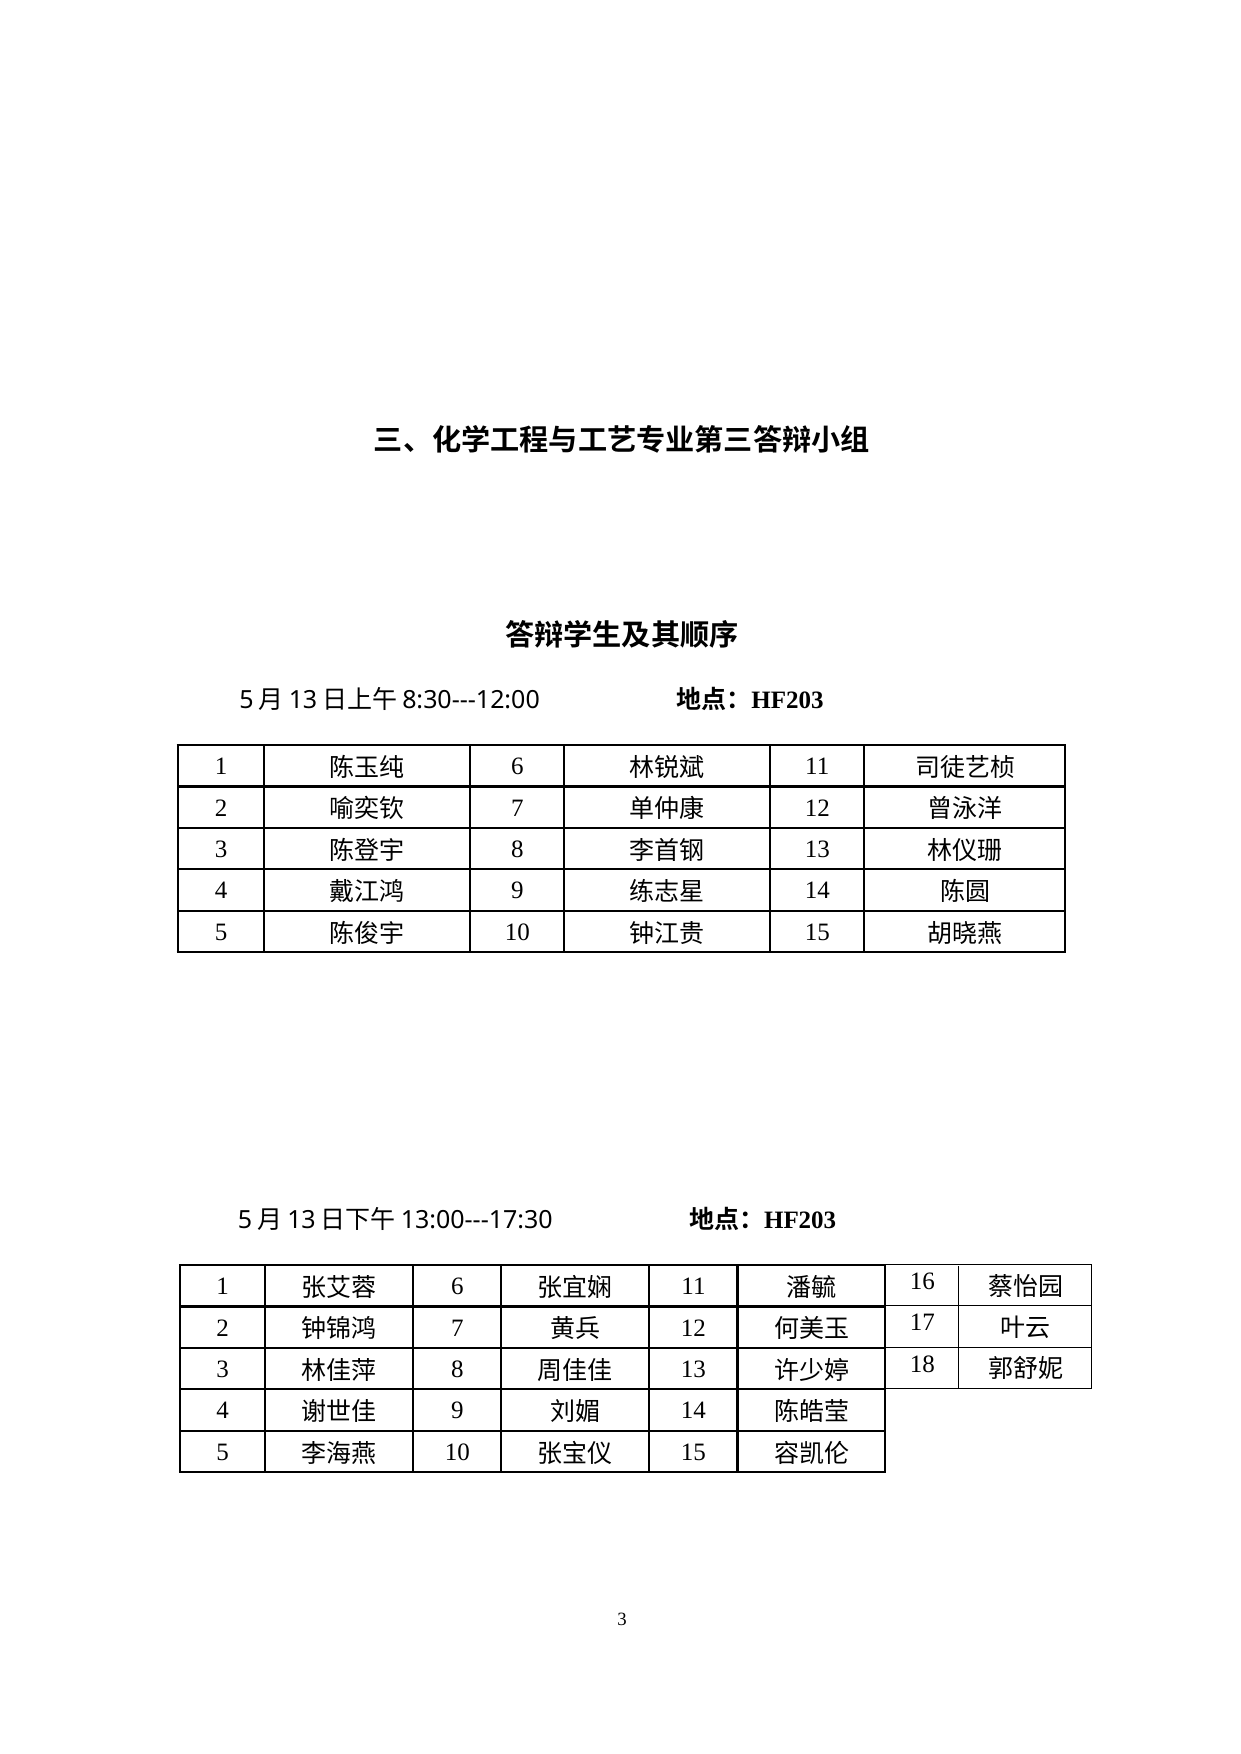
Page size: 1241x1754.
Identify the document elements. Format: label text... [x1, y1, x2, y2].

table_cell 谢世佳 [266, 1390, 412, 1429]
text 5月13日下午13:00---17:30 地点：HF203 [115, 1185, 1128, 1250]
table_cell 郭舒妮 [959, 1348, 1091, 1388]
table_cell 15 [771, 912, 863, 951]
table_cell 刘媚 [502, 1390, 648, 1429]
table_cell 叶云 [959, 1306, 1091, 1347]
table_header 11 [771, 746, 863, 785]
table_cell 戴江鸿 [265, 870, 469, 909]
table_cell 18 [886, 1348, 958, 1388]
table_cell 3 [179, 829, 263, 868]
table_cell 钟江贵 [565, 912, 769, 951]
table_cell 17 [886, 1306, 958, 1347]
table_cell 13 [771, 829, 863, 868]
table_cell 7 [471, 788, 563, 827]
table_cell 容凯伦 [739, 1432, 884, 1471]
table_cell 5 [179, 912, 263, 951]
table_cell 3 [181, 1349, 264, 1388]
table_header 11 [650, 1266, 736, 1305]
table_header 1 [179, 746, 263, 785]
table_cell 15 [650, 1432, 736, 1471]
table_header 潘毓 [739, 1266, 884, 1305]
table_cell 何美玉 [739, 1308, 884, 1347]
table_cell 练志星 [565, 870, 769, 909]
table_cell 黄兵 [502, 1308, 648, 1347]
table_header 蔡怡园 [959, 1265, 1091, 1305]
table_cell 14 [650, 1390, 736, 1429]
table_cell 8 [414, 1349, 500, 1388]
table_cell 喻奕钦 [265, 788, 469, 827]
table_header 林锐斌 [565, 746, 769, 785]
table_cell 周佳佳 [502, 1349, 648, 1388]
table_header 张艾蓉 [266, 1266, 412, 1305]
table_cell 5 [181, 1432, 264, 1471]
table_cell 陈皓莹 [739, 1390, 884, 1429]
table_cell 单仲康 [565, 788, 769, 827]
table_header 司徒艺桢 [865, 746, 1064, 785]
text 答辩学生及其顺序 [115, 600, 1128, 665]
table_cell 胡晓燕 [865, 912, 1064, 951]
table_header 6 [471, 746, 563, 785]
table_cell 林仪珊 [865, 829, 1064, 868]
table_header 张宜娴 [502, 1266, 648, 1305]
table_cell 2 [181, 1308, 264, 1347]
table_header 6 [414, 1266, 500, 1305]
table_cell 2 [179, 788, 263, 827]
table_cell 9 [414, 1390, 500, 1429]
table_header 陈玉纯 [265, 746, 469, 785]
table_cell 10 [414, 1432, 500, 1471]
table_cell 许少婷 [739, 1349, 884, 1388]
table_cell 张宝仪 [502, 1432, 648, 1471]
table_cell 钟锦鸿 [266, 1308, 412, 1347]
table_header 16 [886, 1265, 959, 1305]
text 三、化学工程与工艺专业第三答辩小组 [115, 405, 1128, 470]
table_cell 陈登宇 [265, 829, 469, 868]
table_header 1 [181, 1266, 264, 1305]
table_cell 12 [650, 1308, 736, 1347]
table_cell 林佳萍 [266, 1349, 412, 1388]
table_cell 12 [771, 788, 863, 827]
table_cell 13 [650, 1349, 736, 1388]
table_cell 8 [471, 829, 563, 868]
table_cell 李海燕 [266, 1432, 412, 1471]
table_cell 陈俊宇 [265, 912, 469, 951]
table_cell 4 [179, 870, 263, 909]
table_cell 曾泳洋 [865, 788, 1064, 827]
table_cell 9 [471, 870, 563, 909]
table_cell 7 [414, 1308, 500, 1347]
table_cell 李首钢 [565, 829, 769, 868]
table_cell 4 [181, 1390, 264, 1429]
table_cell 10 [471, 912, 563, 951]
text 5月13日上午8:30---12:00 地点：HF203 [115, 665, 1128, 730]
table_cell 陈圆 [865, 870, 1064, 909]
table_cell 14 [771, 870, 863, 909]
